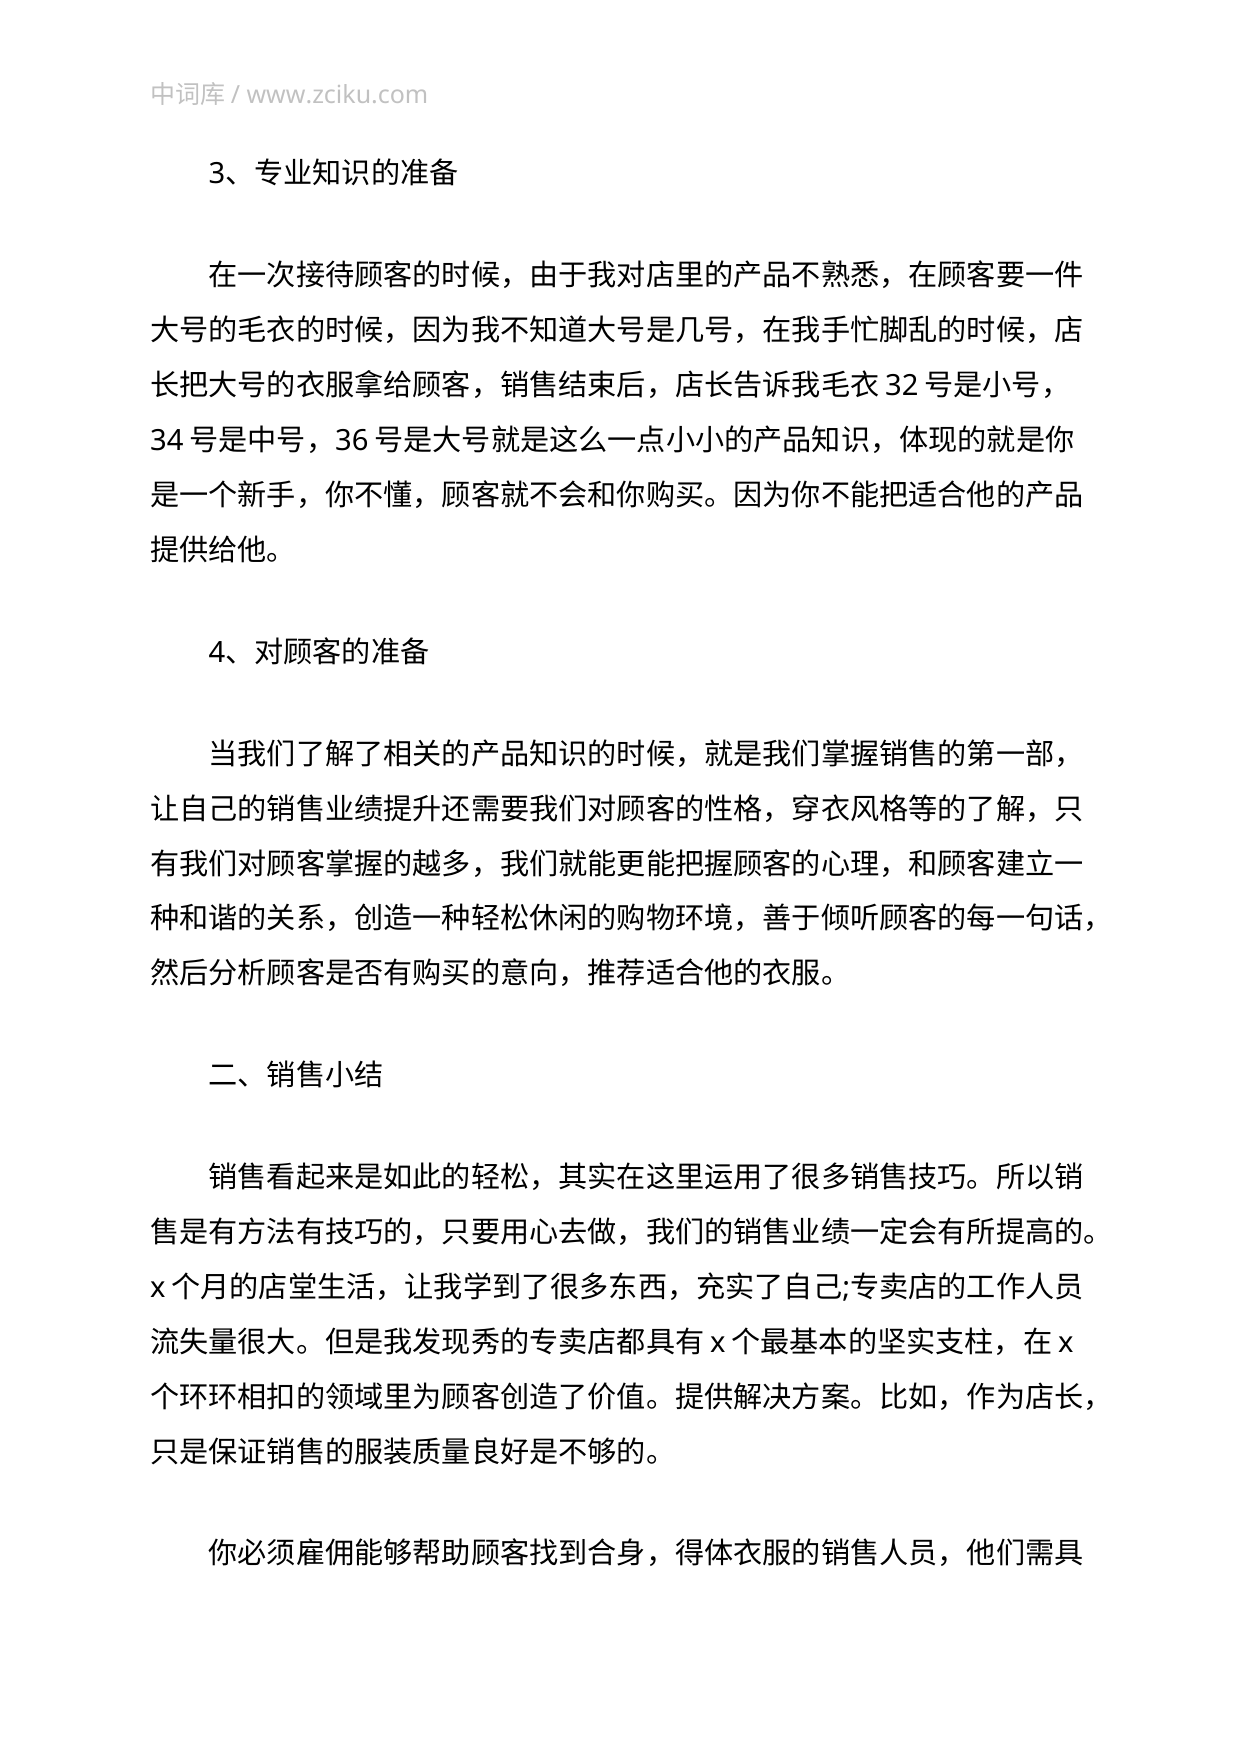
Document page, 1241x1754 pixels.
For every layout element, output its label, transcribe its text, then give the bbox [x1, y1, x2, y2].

text 当我们了解了相关的产品知识的时候，就是我们掌握销售的第一部，让自己的销售业绩提升还需要我们对顾客的性格，穿衣风格等的了解，只有我们对顾客掌握的越多，我们就能更能把握顾客的心理，和顾客建立一种和谐的关系，创造一种轻松休闲的购物环境，善于倾听顾客的每一句话，然后分析顾客是否有购买的意向，推荐适合他的衣服。 [150, 730, 1090, 992]
text 4、对顾客的准备 [150, 628, 1090, 671]
text 二、销售小结 [150, 1052, 1090, 1094]
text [150, 1530, 1090, 1572]
text 3、专业知识的准备 [150, 150, 1090, 192]
text 在一次接待顾客的时候，由于我对店里的产品不熟悉，在顾客要一件大号的毛衣的时候，因为我不知道大号是几号，在我手忙脚乱的时候，店长把大号的衣服拿给顾客，销售结束后，店长告诉我毛衣32号是小号，34号是中号，36号是大号就是这么一点小小的产品知识，体现的就是你是一个新手，你不懂，顾客就不会和你购买。因为你不能把适合他的产品提供给他。 [150, 252, 1090, 569]
text 销售看起来是如此的轻松，其实在这里运用了很多销售技巧。所以销售是有方法有技巧的，只要用心去做，我们的销售业绩一定会有所提高的。x个月的店堂生活，让我学到了很多东西，充实了自己;专卖店的工作人员流失量很大。但是我发现秀的专卖店都具有x个最基本的坚实支柱，在x个环环相扣的领域里为顾客创造了价值。提供解决方案。比如，作为店长，只是保证销售的服装质量良好是不够的。 [150, 1153, 1090, 1471]
